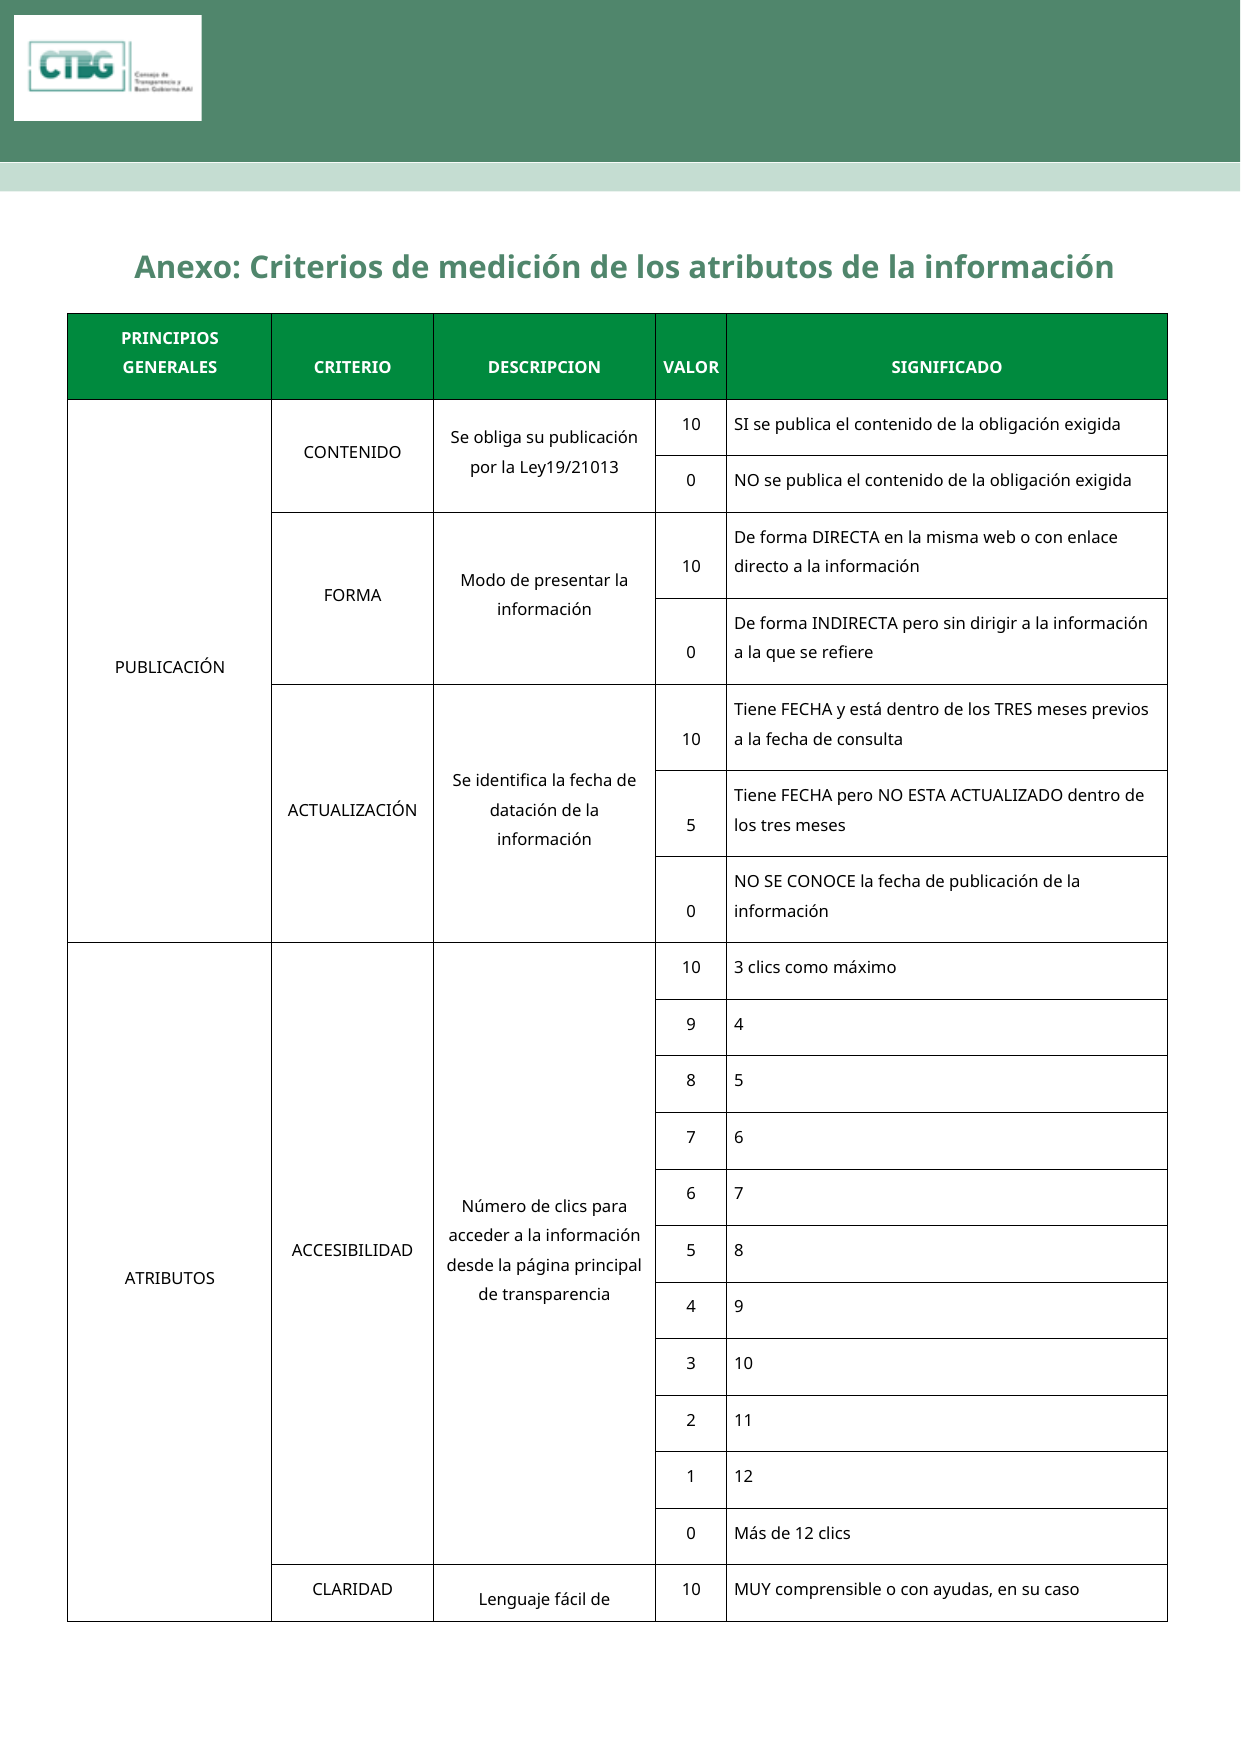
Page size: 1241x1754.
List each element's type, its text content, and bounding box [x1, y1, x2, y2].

table_cell ACTUALIZACIÓN [272, 685, 433, 942]
table_cell MUY comprensible o con ayudas, en su caso [727, 1565, 1167, 1621]
table_cell 10 [656, 685, 726, 770]
table_cell 6 [727, 1113, 1167, 1168]
table_cell 9 [656, 1000, 726, 1055]
table_cell Número de clics para acceder a la información desde la página principal de transparencia [434, 943, 655, 1564]
table_cell 0 [656, 1509, 726, 1564]
table_cell 1 [656, 1452, 726, 1508]
table_cell 6 [656, 1170, 726, 1225]
table_cell 5 [656, 1226, 726, 1282]
table_cell Se identifica la fecha de datación de la información [434, 685, 655, 942]
table_cell 10 [656, 400, 726, 455]
table_cell 10 [656, 943, 726, 999]
table_cell 4 [727, 1000, 1167, 1055]
table_cell De forma INDIRECTA pero sin dirigir a la información a la que se refiere [727, 599, 1167, 684]
table_cell ATRIBUTOS [68, 943, 271, 1621]
table_cell De forma DIRECTA en la misma web o con enlace directo a la información [727, 513, 1167, 598]
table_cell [434, 1565, 655, 1621]
table_header SIGNIFICADO [727, 314, 1167, 399]
table_cell 10 [656, 1565, 726, 1621]
table_header VALOR [656, 314, 726, 399]
table_cell Tiene FECHA y está dentro de los TRES meses previos a la fecha de consulta [727, 685, 1167, 770]
table_cell 7 [656, 1113, 726, 1168]
table_cell 5 [656, 771, 726, 856]
table_cell 8 [656, 1056, 726, 1112]
table_cell 12 [727, 1452, 1167, 1508]
table_cell NO SE CONOCE la fecha de publicación de la información [727, 857, 1167, 942]
table_cell Modo de presentar la información [434, 513, 655, 684]
table_cell FORMA [272, 513, 433, 684]
table_cell 3 clics como máximo [727, 943, 1167, 999]
table_cell 10 [727, 1339, 1167, 1395]
table_cell SI se publica el contenido de la obligación exigida [727, 400, 1167, 455]
table_cell 4 [656, 1283, 726, 1338]
table_cell Se obliga su publicación por la Ley19/21013 [434, 400, 655, 512]
table_cell CONTENIDO [272, 400, 433, 512]
table_cell 9 [727, 1283, 1167, 1338]
table_cell ACCESIBILIDAD [272, 943, 433, 1564]
table_cell PUBLICACIÓN [68, 400, 271, 942]
table_header CRITERIO [272, 314, 433, 399]
table_cell CLARIDAD [272, 1565, 433, 1621]
table_cell Más de 12 clics [727, 1509, 1167, 1564]
table_cell 0 [656, 857, 726, 942]
table_cell NO se publica el contenido de la obligación exigida [727, 456, 1167, 512]
table_cell 3 [656, 1339, 726, 1395]
table_header DESCRIPCION [434, 314, 655, 399]
table_cell 2 [656, 1396, 726, 1451]
table_cell 11 [727, 1396, 1167, 1451]
table_cell 0 [656, 456, 726, 512]
table_cell 0 [656, 599, 726, 684]
table_header PRINCIPIOS GENERALES [68, 314, 271, 399]
table_cell 8 [727, 1226, 1167, 1282]
table_cell 7 [727, 1170, 1167, 1225]
table_cell 10 [656, 513, 726, 598]
table_cell 5 [727, 1056, 1167, 1112]
table_cell Tiene FECHA pero NO ESTA ACTUALIZADO dentro de los tres meses [727, 771, 1167, 856]
